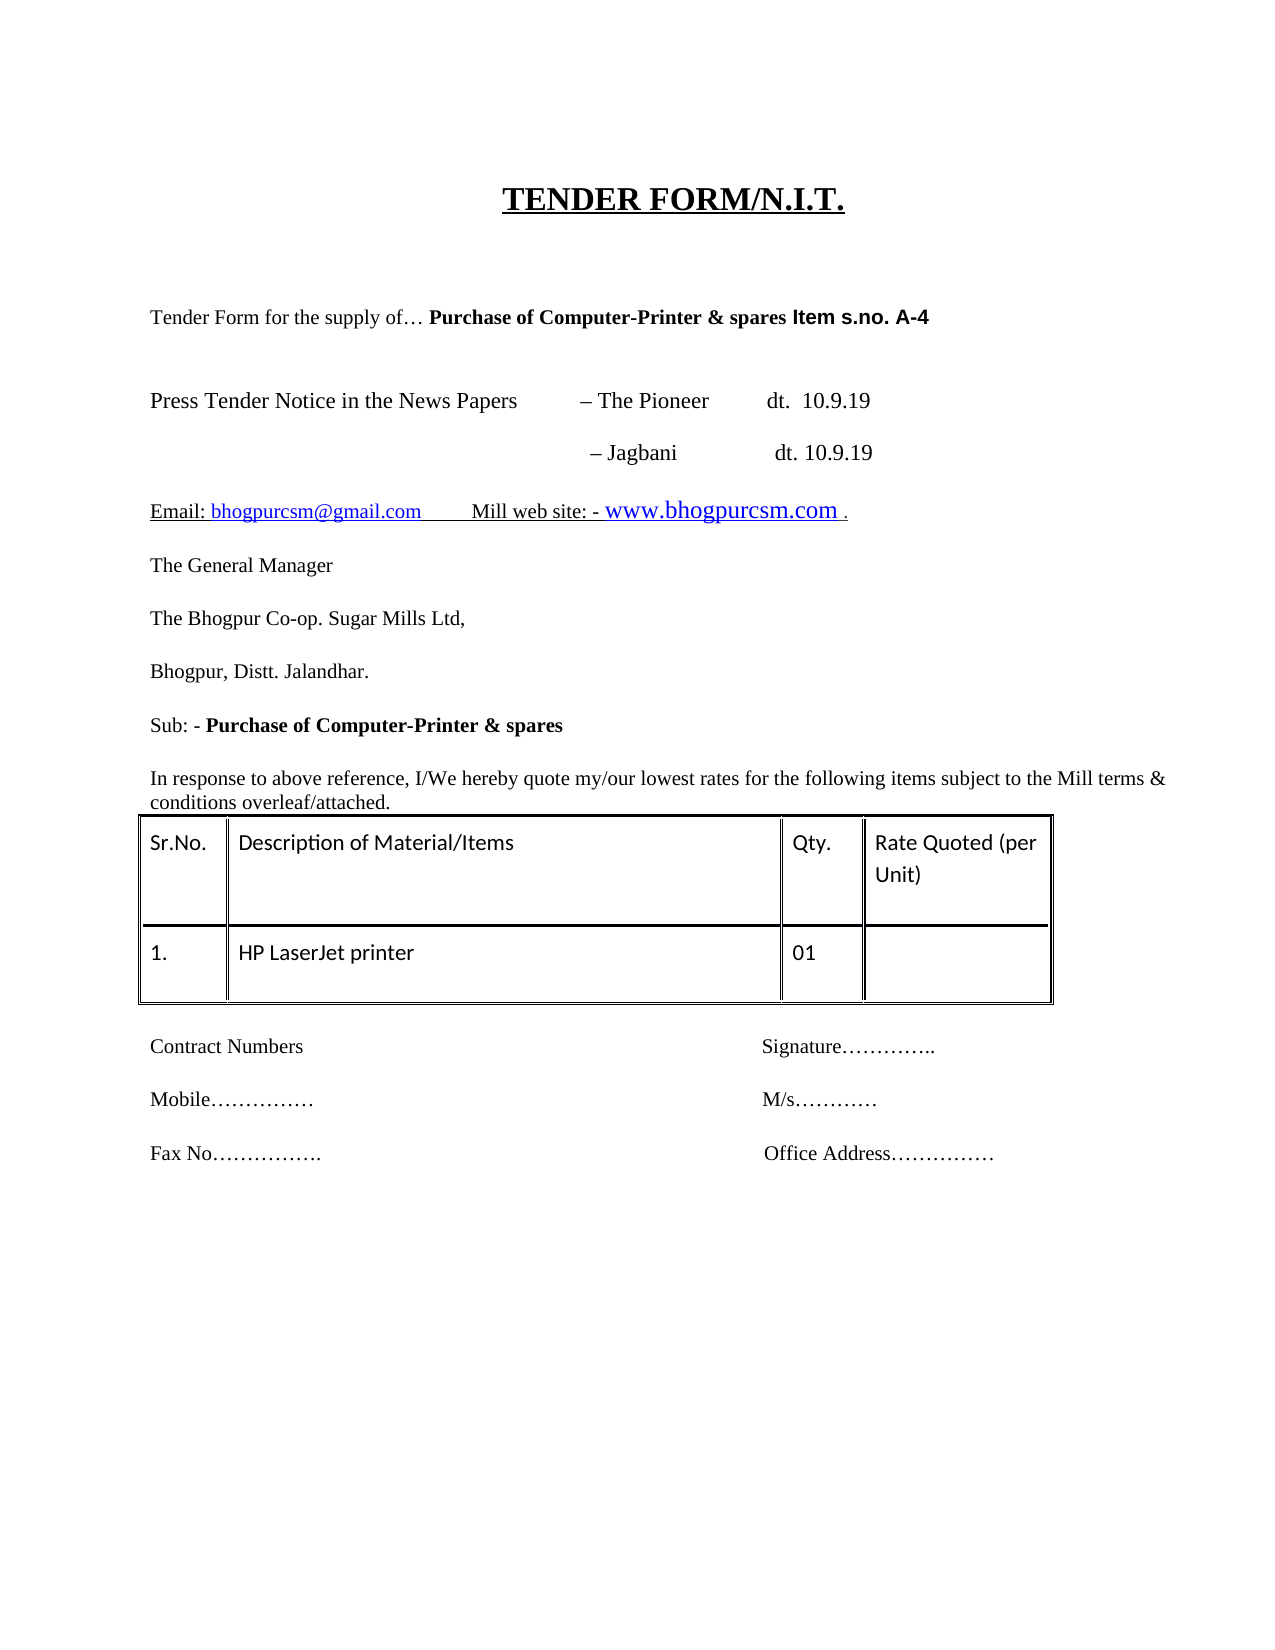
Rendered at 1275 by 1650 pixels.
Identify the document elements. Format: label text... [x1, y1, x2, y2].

table_header Rate Quoted (per Unit) [864, 817, 1050, 924]
text In response to above reference, I/We hereby quote my/our lowest rates for the following items subject to the Mill terms & conditions overleaf/attached. [150, 766, 1191, 814]
text Tender Form for the supply of… Purchase of Computer-Printer & spares Item s.no. A-4 [150, 304, 1191, 329]
text The Bhogpur Co-op. Sugar Mills Ltd, [150, 606, 1191, 630]
table_header Sr.No. [141, 817, 227, 924]
text Sub: - Purchase of Computer-Printer & spares [150, 712, 1191, 737]
text Bhogpur, Distt. Jalandhar. [150, 659, 1191, 683]
text Fax No……………. Office Address…………… [150, 1141, 1191, 1164]
table_cell 1. [141, 924, 227, 1002]
text The General Manager [150, 553, 1191, 577]
text Press Tender Notice in the News Papers – The Pioneer dt. 10.9.19 [150, 387, 1191, 413]
table_header Description of Material/Items [228, 817, 781, 924]
table_cell [864, 924, 1050, 1002]
table_header Qty. [781, 816, 864, 924]
text Email: bhogpurcsm@gmail.com Mill web site: - www.bhogpurcsm.com . [150, 495, 1191, 524]
text TENDER FORM/N.I.T. [150, 179, 1191, 217]
text Contract Numbers Signature………….. [150, 1034, 1191, 1058]
table_cell 01 [781, 924, 864, 1002]
text Mobile…………… M/s………… [150, 1087, 1191, 1111]
text – Jagbani dt. 10.9.19 [150, 439, 1191, 466]
table_cell HP LaserJet printer [228, 927, 781, 1002]
